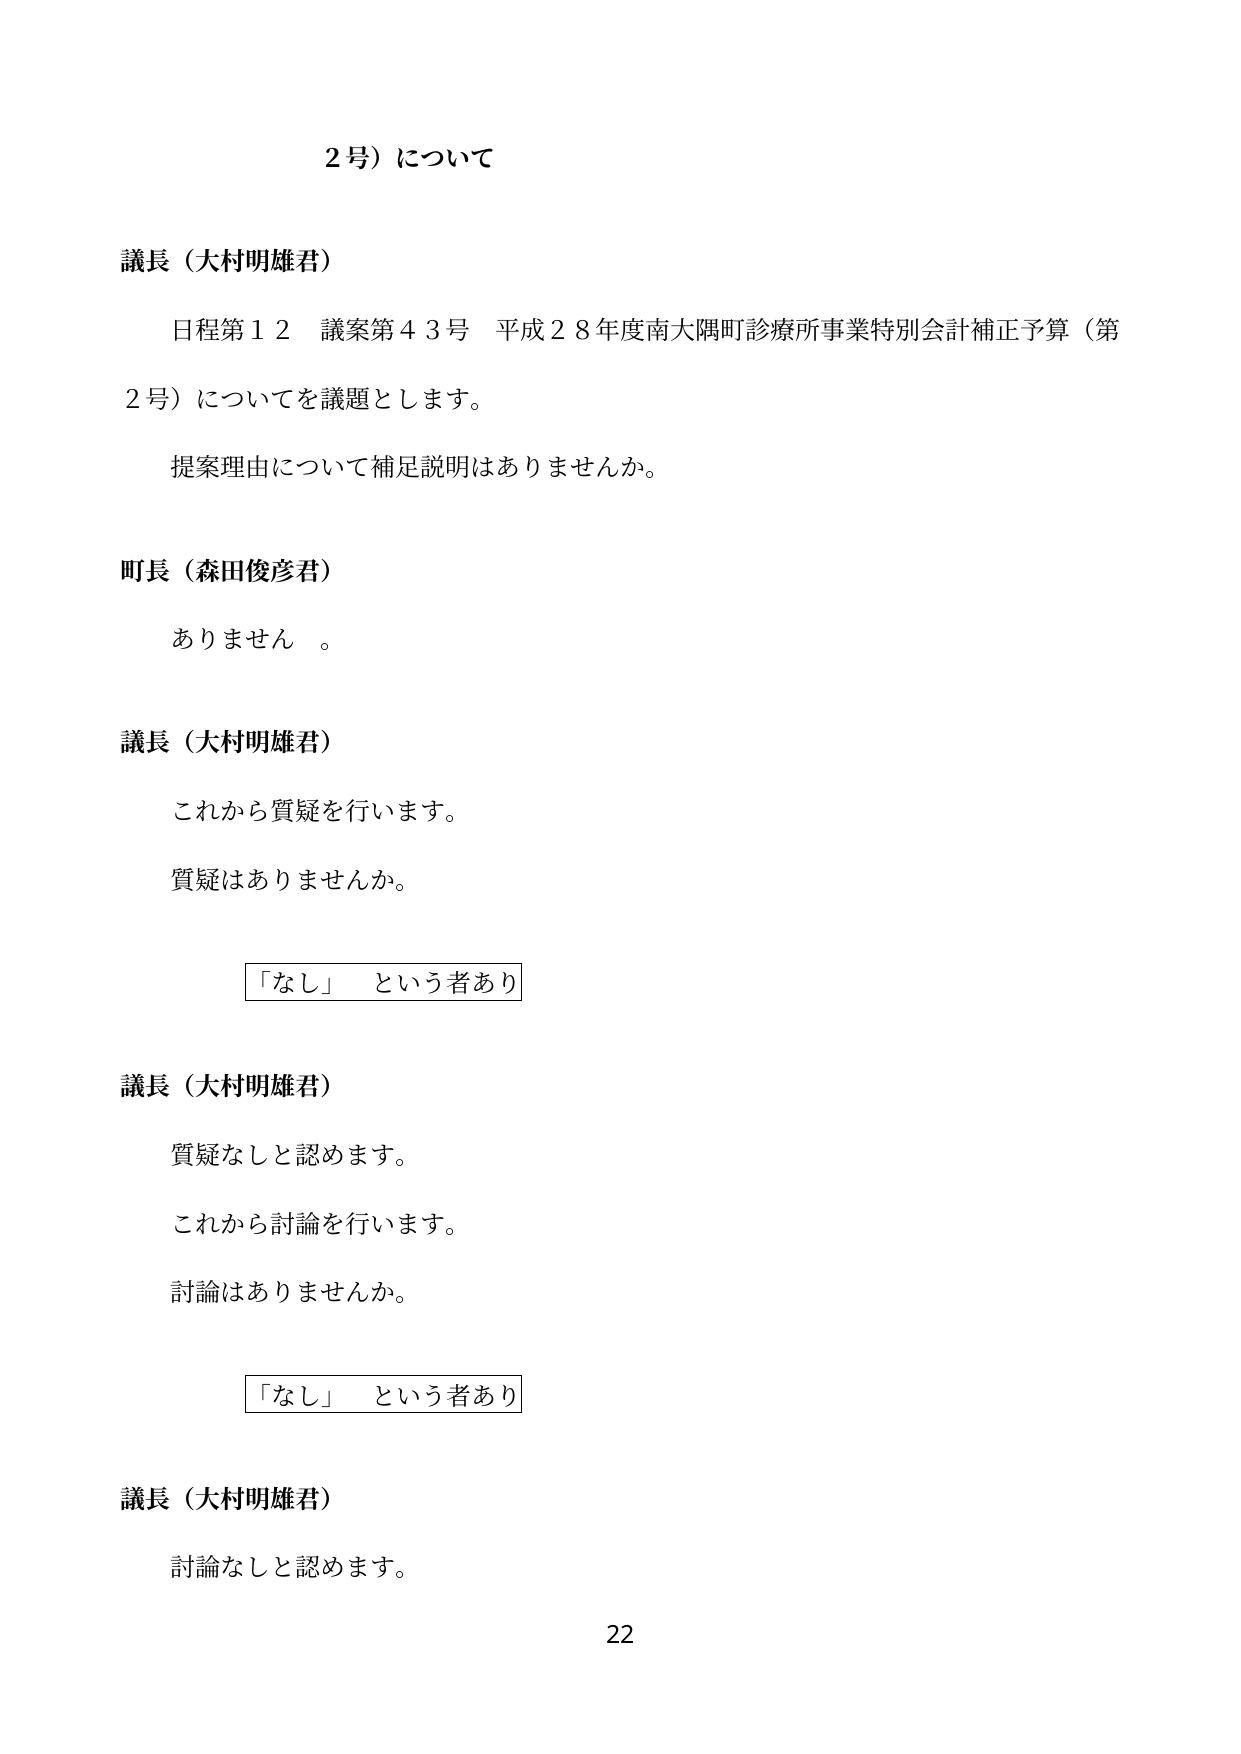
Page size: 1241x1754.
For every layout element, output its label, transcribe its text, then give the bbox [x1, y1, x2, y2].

text 議長（大村明雄君） [120, 226, 1120, 294]
text これから質疑を行います。 [120, 776, 1120, 844]
text 提案理由について補足説明はありませんか。 [120, 432, 1120, 501]
text 町長（森田俊彦君） [120, 535, 1120, 604]
list ２号）について [158, 122, 1120, 191]
text ありません。 [120, 604, 1120, 672]
text 「なし」 という者あり [120, 1360, 1120, 1429]
text 日程第１２ 議案第４３号 平成２８年度南大隅町診療所事業特別会計補正予算（第２号）についてを議題とします。 [120, 294, 1120, 432]
text 討論はありませんか。 [120, 1257, 1120, 1326]
text 議長（大村明雄君） [120, 707, 1120, 776]
text 質疑なしと認めます。 [120, 1119, 1120, 1188]
text 「なし」 という者あり [120, 947, 1120, 1016]
text 討論なしと認めます。 [120, 1532, 1120, 1601]
text これから討論を行います。 [120, 1188, 1120, 1257]
text 質疑はありませんか。 [120, 844, 1120, 913]
text 議長（大村明雄君） [120, 1463, 1120, 1532]
text 議長（大村明雄君） [120, 1051, 1120, 1119]
